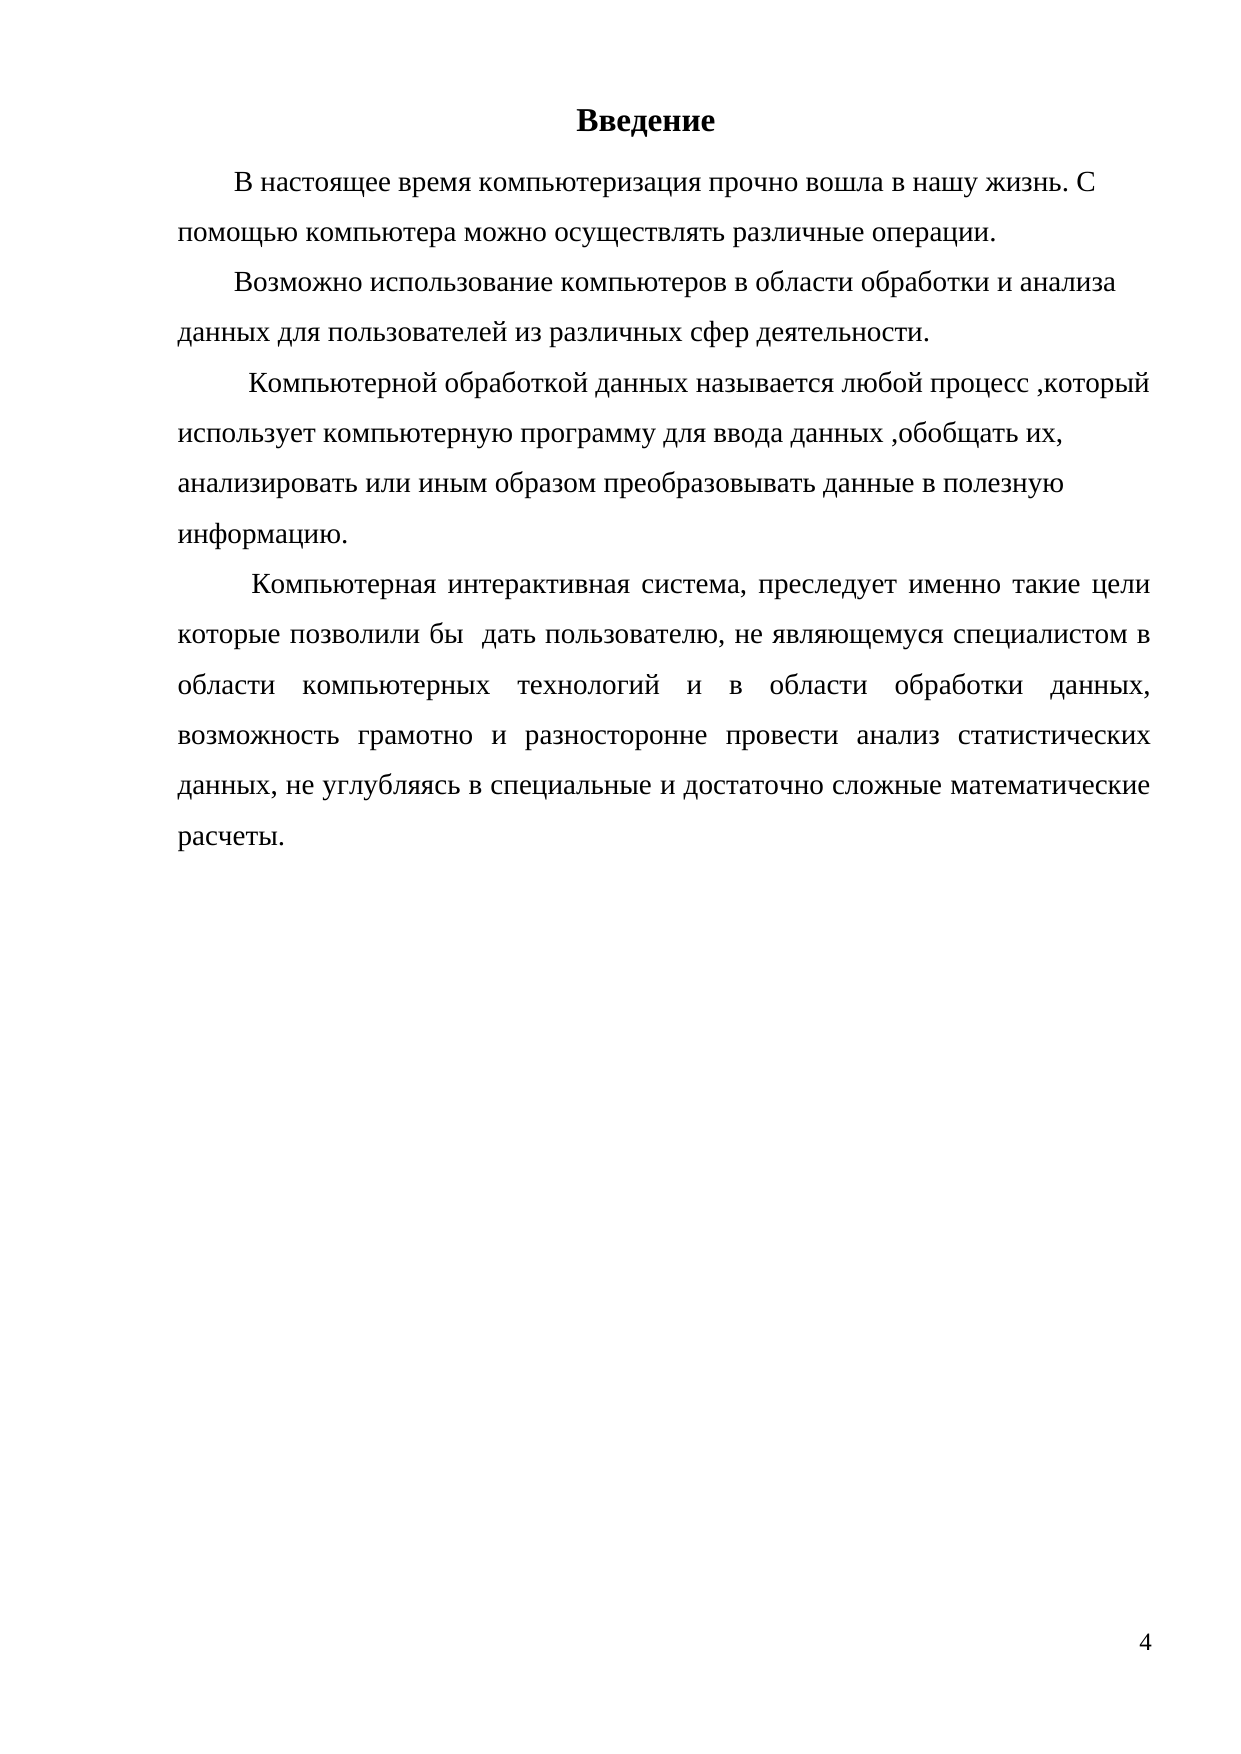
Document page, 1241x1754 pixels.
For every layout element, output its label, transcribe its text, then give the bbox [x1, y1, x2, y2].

text Возможно использование компьютеров в области обработки и анализа данных для пользователей из различных сфер деятельности. [177, 264, 1152, 348]
text В настоящее время компьютеризация прочно вошла в нашу жизнь. С помощью компьютера можно осуществлять различные операции. [177, 164, 1152, 247]
text Компьютерная интерактивная система, преследует именно такие цели которые позволили бы дать пользователю, не являющемуся специалистом в области компьютерных технологий и в области обработки данных, возможность грамотно и разносторонне провести анализ статистических данных, не углубляясь в специальные и достаточно сложные математические расчеты. [177, 566, 1152, 851]
subtitle Введение [140, 100, 1152, 138]
text Компьютерной обработкой данных называется любой процесс ,который использует компьютерную программу для ввода данных ,обобщать их, анализировать или иным образом преобразовывать данные в полезную информацию. [177, 365, 1152, 549]
